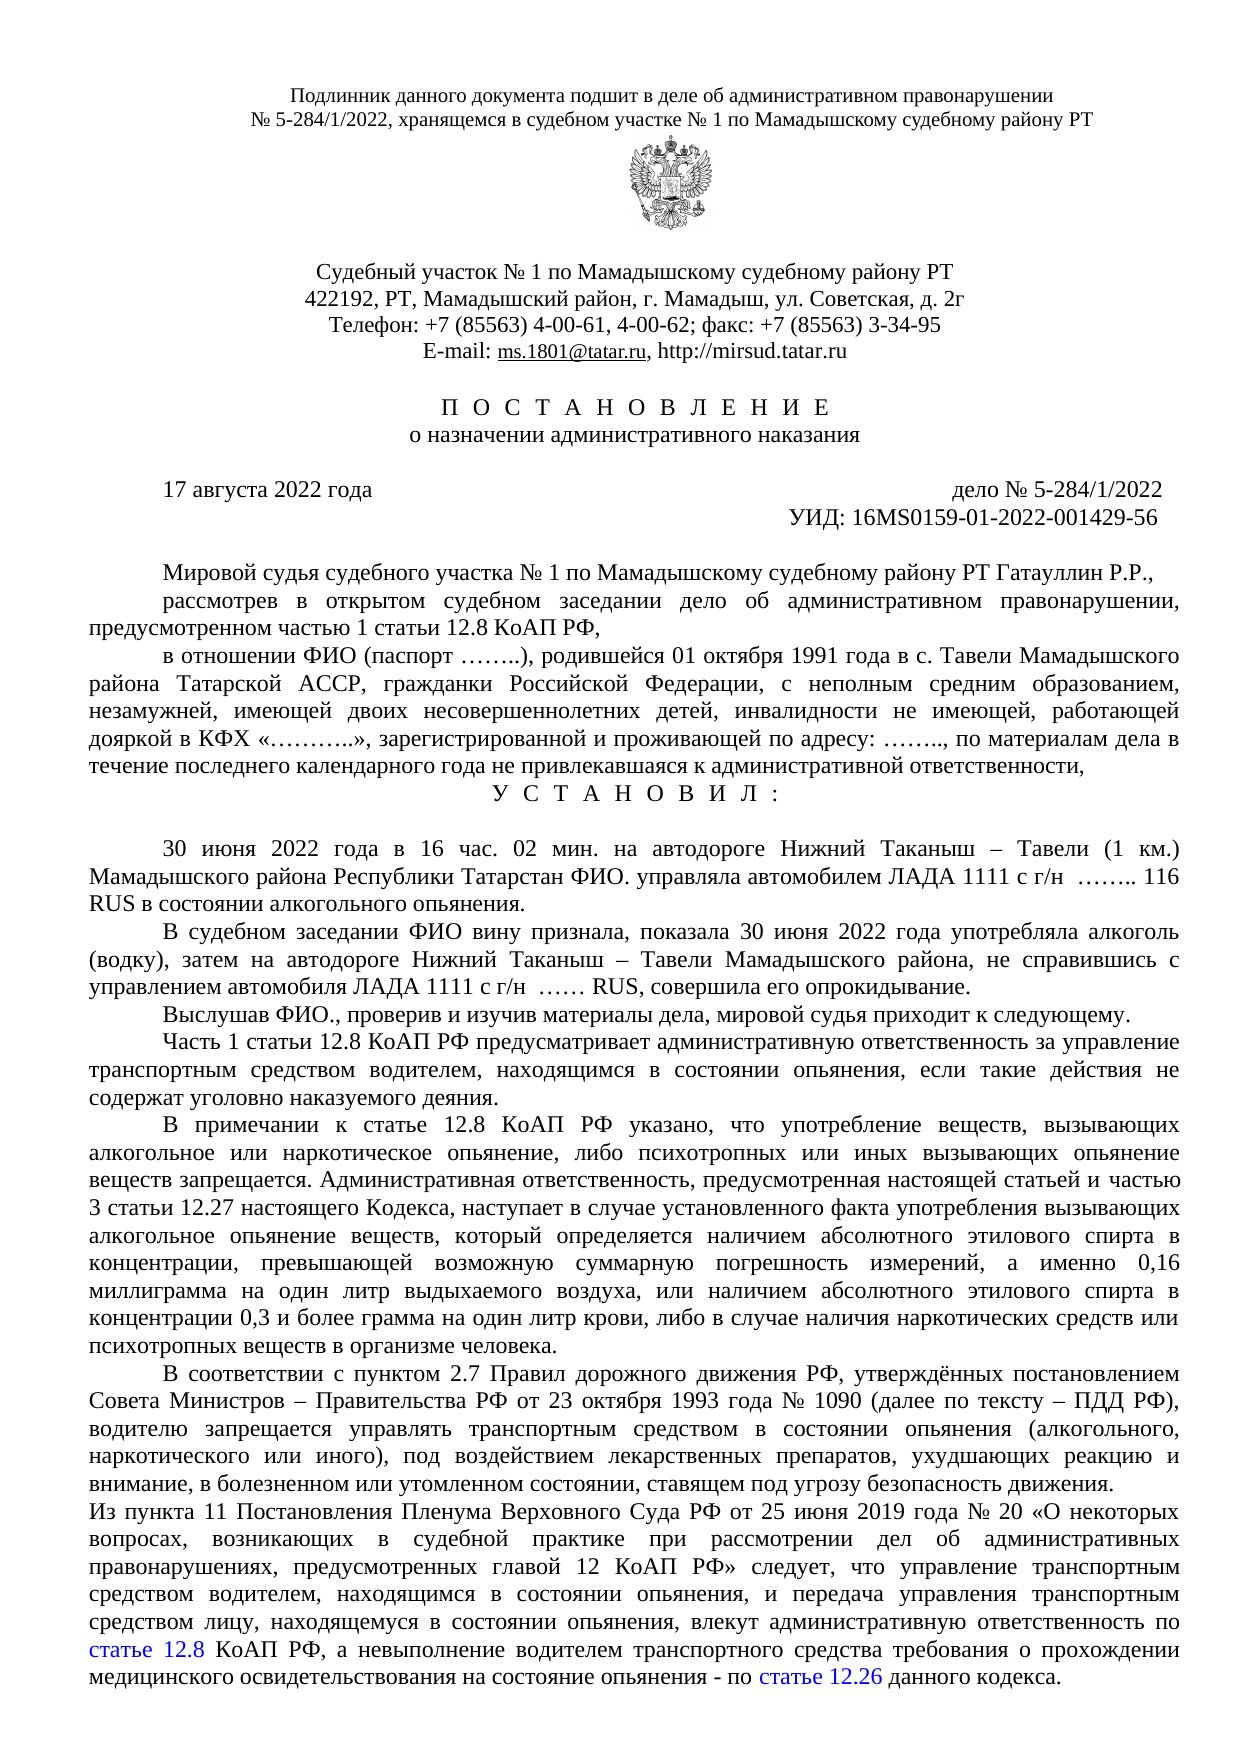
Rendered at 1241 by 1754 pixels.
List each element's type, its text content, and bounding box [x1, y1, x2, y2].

text E-mail: ms.1801@tatar.ru, http://mirsud.tatar.ru [89, 337, 1181, 364]
text Мировой судья судебного участка № 1 по Мамадышскому судебному району РТ Гатауллин Р.Р., [89, 558, 1181, 586]
text Подлинник данного документа подшит в деле об административном правонарушении [89, 83, 1181, 107]
text Судебный участок № 1 по Мамадышскому судебному району РТ [89, 258, 1181, 285]
text 422192, РТ, Мамадышский район, г. Мамадыш, ул. Советская, д. 2г [89, 285, 1181, 311]
text Выслушав ФИО., проверив и изучив материалы дела, мировой судья приходит к следующему. [89, 1000, 1181, 1027]
text В соответствии с пунктом 2.7 Правил дорожного движения РФ, утверждённых постановлением Совета Министров – Правительства РФ от 23 октября 1993 года № 1090 (далее по тексту – ПДД РФ), водителю запрещается управлять транспортным средством в состоянии опьянения (алкогольного, наркотического или иного), под воздействием лекарственных препаратов, ухудшающих реакцию и внимание, в болезненном или утомленном состоянии, ставящем под угрозу безопасность движения. [89, 1359, 1181, 1497]
text ПОСТАНОВЛЕНИЕ [89, 392, 1181, 420]
text в отношении ФИО (паспорт ……..), родившейся 01 октября 1991 года в с. Тавели Мамадышского района Татарской АССР, гражданки Российской Федерации, с неполным средним образованием, незамужней, имеющей двоих несовершеннолетних детей, инвалидности не имеющей, работающей дояркой в КФХ «………..», зарегистрированной и проживающей по адресу: …….., по материалам дела в течение последнего календарного года не привлекавшаяся к административной ответственности, [89, 641, 1181, 779]
text УСТАНОВИЛ: [89, 779, 1181, 807]
text 30 июня 2022 года в 16 час. 02 мин. на автодороге Нижний Таканыш – Тавели (1 км.) Мамадышского района Республики Татарстан ФИО. управляла автомобилем ЛАДА 1111 с г/н …….. 116 RUS в состоянии алкогольного опьянения. [89, 834, 1181, 917]
text В примечании к статье 12.8 КоАП РФ указано, что употребление веществ, вызывающих алкогольное или наркотическое опьянение, либо психотропных или иных вызывающих опьянение веществ запрещается. Административная ответственность, предусмотренная настоящей статьей и частью 3 статьи 12.27 настоящего Кодекса, наступает в случае установленного факта употребления вызывающих алкогольное опьянение веществ, который определяется наличием абсолютного этилового спирта в концентрации, превышающей возможную суммарную погрешность измерений, а именно 0,16 миллиграмма на один литр выдыхаемого воздуха, или наличием абсолютного этилового спирта в концентрации 0,3 и более грамма на один литр крови, либо в случае наличия наркотических средств или психотропных веществ в организме человека. [89, 1110, 1181, 1359]
text В судебном заседании ФИО вину признала, показала 30 июня 2022 года употребляла алкоголь (водку), затем на автодороге Нижний Таканыш – Тавели Мамадышского района, не справившись с управлением автомобиля ЛАДА 1111 с г/н …… RUS, совершила его опрокидывание. [89, 917, 1181, 1000]
text № 5-284/1/2022, хранящемся в судебном участке № 1 по Мамадышскому судебному району РТ [89, 107, 1181, 131]
text рассмотрев в открытом судебном заседании дело об административном правонарушении, предусмотренном частью 1 статьи 12.8 КоАП РФ, [89, 586, 1181, 641]
text о назначении административного наказания [89, 420, 1181, 448]
text Из пункта 11 Постановления Пленума Верховного Суда РФ от 25 июня 2019 года № 20 «О некоторых вопросах, возникающих в судебной практике при рассмотрении дел об административных правонарушениях, предусмотренных главой 12 КоАП РФ» следует, что управление транспортным средством водителем, находящимся в состоянии опьянения, и передача управления транспортным средством лицу, находящемуся в состоянии опьянения, влекут административную ответственность по статье 12.8 КоАП РФ, а невыполнение водителем транспортного средства требования о прохождении медицинского освидетельствования на состояние опьянения - по статье 12.26 данного кодекса. [89, 1497, 1181, 1690]
text 17 августа 2022 года дело № 5-284/1/2022 [89, 475, 1181, 503]
text Телефон: +7 (85563) 4-00-61, 4-00-62; факс: +7 (85563) 3-34-95 [89, 311, 1181, 337]
text Часть 1 статьи 12.8 КоАП РФ предусматривает административную ответственность за управление транспортным средством водителем, находящимся в состоянии опьянения, если такие действия не содержат уголовно наказуемого деяния. [89, 1027, 1181, 1110]
text УИД: 16MS0159-01-2022-001429-56 [89, 503, 1181, 531]
